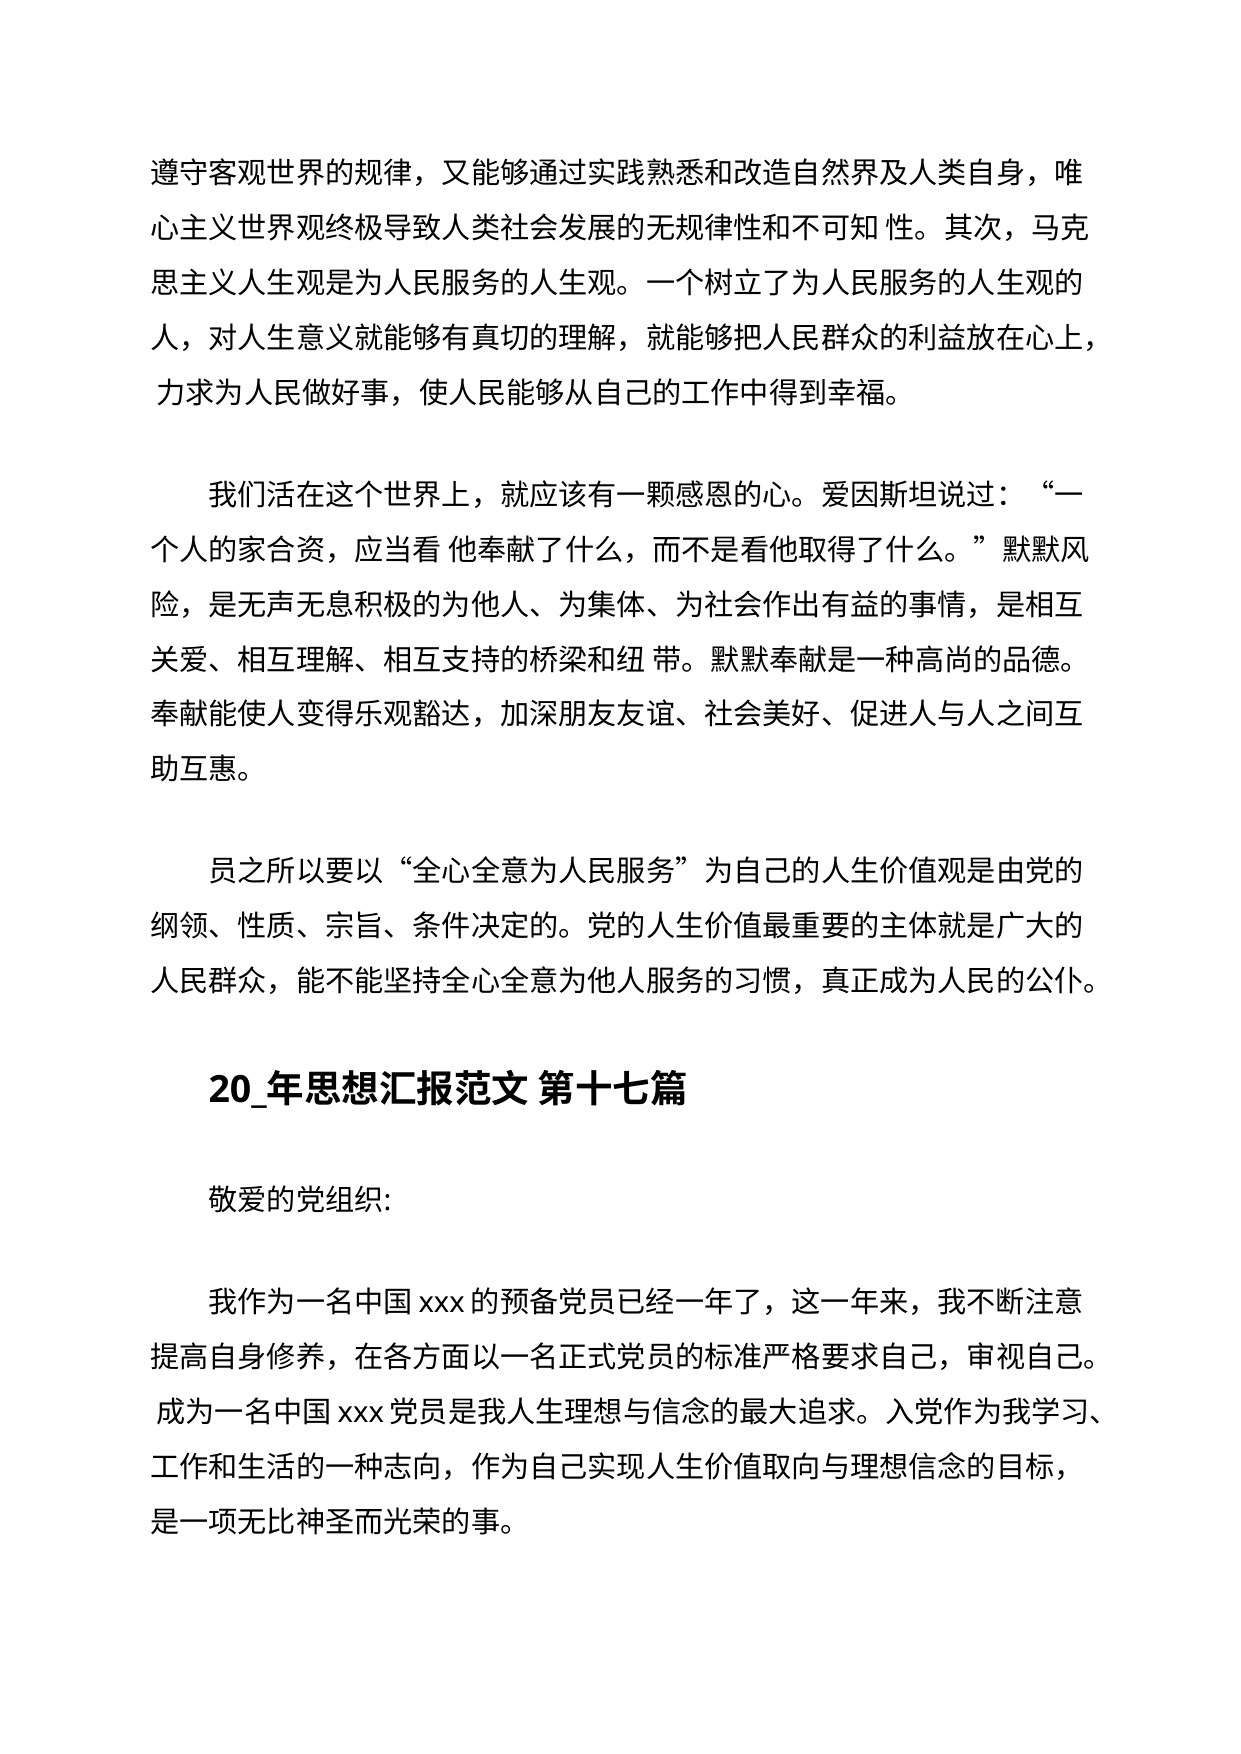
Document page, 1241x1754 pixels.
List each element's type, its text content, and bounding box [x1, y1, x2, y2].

text 20_年思想汇报范文 第十七篇 [150, 1059, 1090, 1114]
text 我们活在这个世界上，就应该有一颗感恩的心。爱因斯坦说过：“一个人的家合资，应当看 他奉献了什么，而不是看他取得了什么。”默默风险，是无声无息积极的为他人、为集体、为社会作出有益的事情，是相互关爱、相互理解、相互支持的桥梁和纽 带。默默奉献是一种高尚的品德。奉献能使人变得乐观豁达，加深朋友友谊、社会美好、促进人与人之间互助互惠。 [150, 471, 1090, 788]
text 员之所以要以“全心全意为人民服务”为自己的人生价值观是由党的纲领、性质、宗旨、条件决定的。党的人生价值最重要的主体就是广大的人民群众，能不能坚持全心全意为他人服务的习惯，真正成为人民的公仆。 [150, 848, 1090, 1000]
text 我作为一名中国xxx的预备党员已经一年了，这一年来，我不断注意提高自身修养，在各方面以一名正式党员的标准严格要求自己，审视自己。 成为一名中国xxx党员是我人生理想与信念的最大追求。入党作为我学习、工作和生活的一种志向，作为自己实现人生价值取向与理想信念的目标，是一项无比神圣而光荣的事。 [150, 1279, 1090, 1541]
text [150, 150, 1090, 412]
text 敬爱的党组织: [150, 1177, 1090, 1219]
